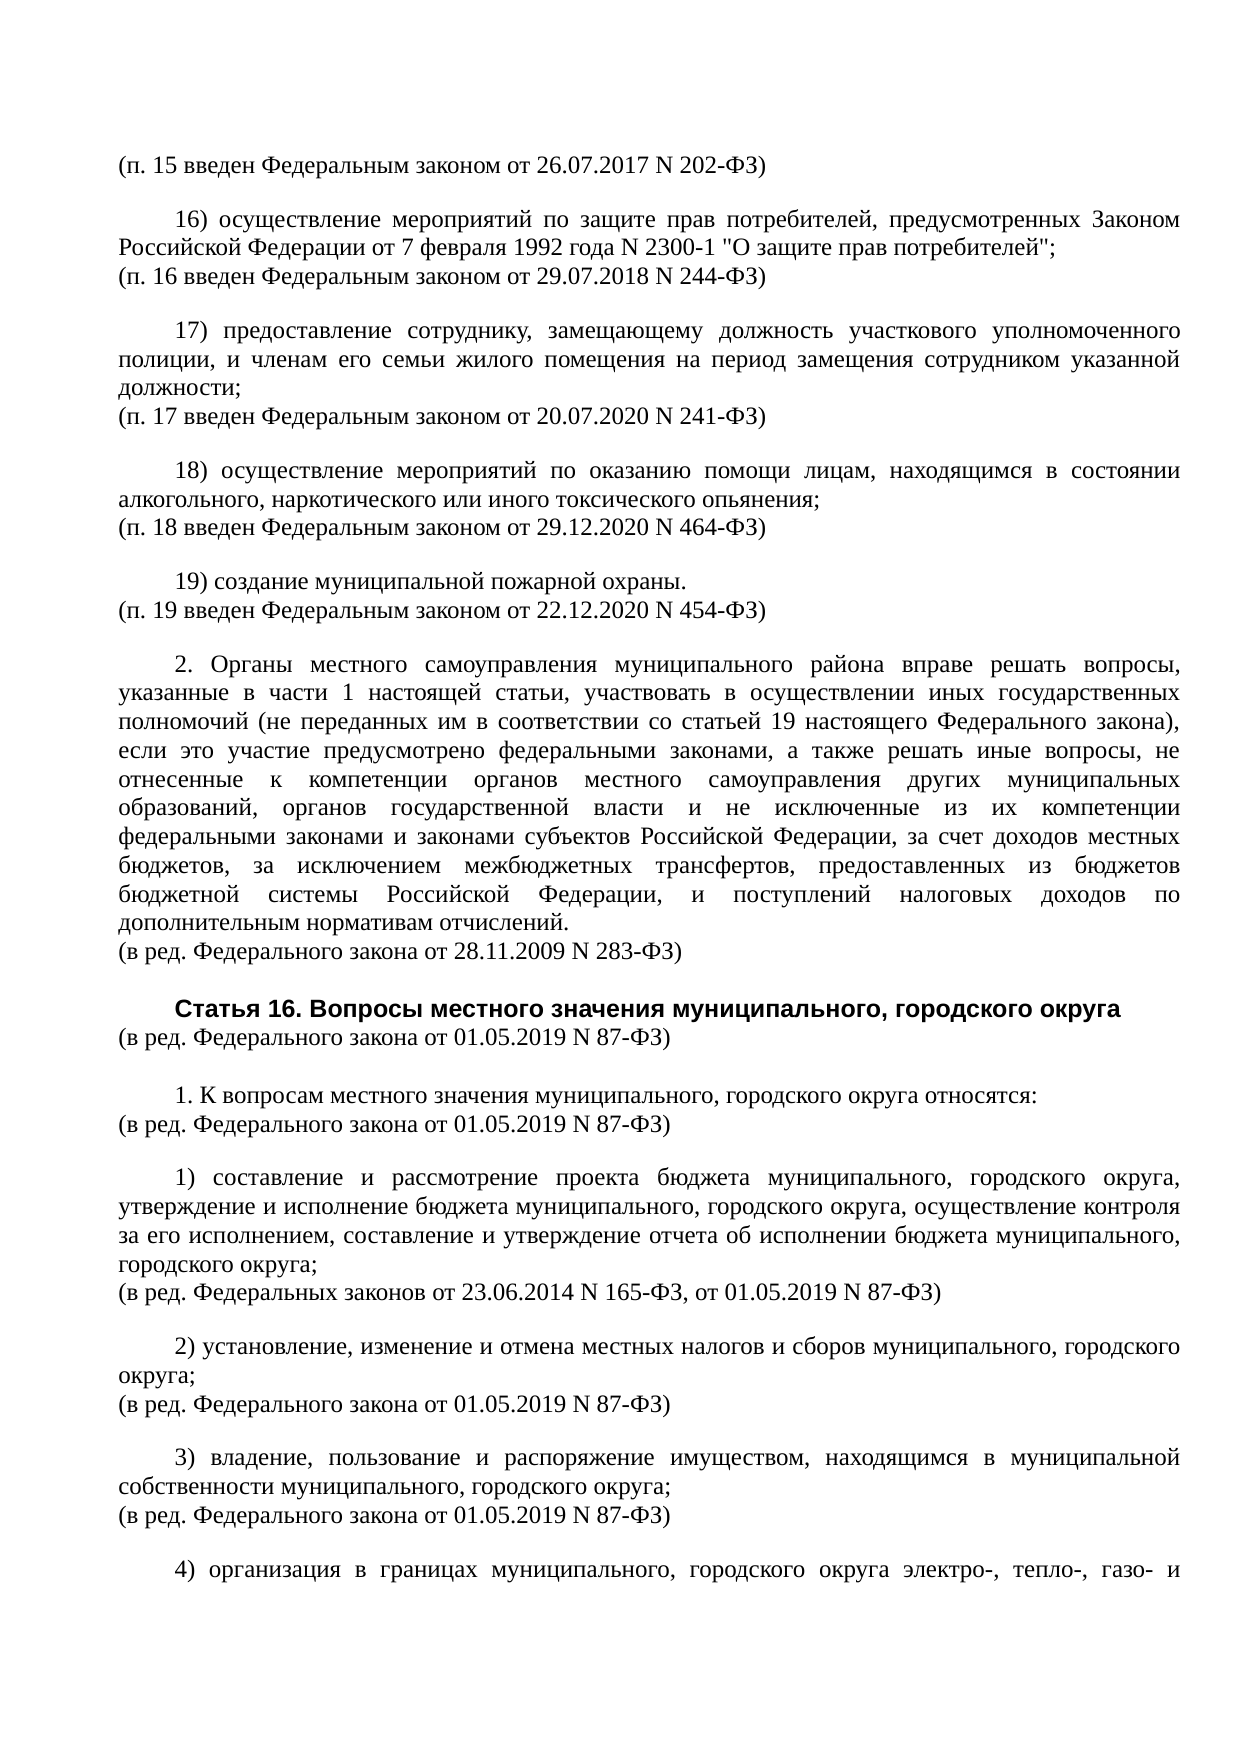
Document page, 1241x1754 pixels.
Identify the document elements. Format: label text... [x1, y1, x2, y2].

text 2) установление, изменение и отмена местных налогов и сборов муниципального, городского округа; [118, 1331, 1181, 1389]
text 16) осуществление мероприятий по защите прав потребителей, предусмотренных Законом Российской Федерации от 7 февраля 1992 года N 2300-1 "О защите прав потребителей"; [118, 204, 1181, 261]
text (в ред. Федерального закона от 01.05.2019 N 87-ФЗ) [118, 1109, 1181, 1137]
text (п. 18 введен Федеральным законом от 29.12.2020 N 464-ФЗ) [118, 512, 1181, 541]
text 18) осуществление мероприятий по оказанию помощи лицам, находящимся в состоянии алкогольного, наркотического или иного токсического опьянения; [118, 455, 1181, 512]
text (п. 15 введен Федеральным законом от 26.07.2017 N 202-ФЗ) [118, 150, 1181, 179]
text 1) составление и рассмотрение проекта бюджета муниципального, городского округа, утверждение и исполнение бюджета муниципального, городского округа, осуществление контроля за его исполнением, составление и утверждение отчета об исполнении бюджета муниципального, городского округа; [118, 1162, 1181, 1277]
text (в ред. Федерального закона от 01.05.2019 N 87-ФЗ) [118, 1022, 1181, 1051]
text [118, 1554, 1181, 1582]
text (п. 16 введен Федеральным законом от 29.07.2018 N 244-ФЗ) [118, 261, 1181, 290]
title Статья 16. Вопросы местного значения муниципального, городского округа [118, 994, 1181, 1022]
text 3) владение, пользование и распоряжение имуществом, находящимся в муниципальной собственности муниципального, городского округа; [118, 1442, 1181, 1500]
text 1. К вопросам местного значения муниципального, городского округа относятся: [118, 1080, 1181, 1109]
text 19) создание муниципальной пожарной охраны. [118, 566, 1181, 595]
text (в ред. Федерального закона от 01.05.2019 N 87-ФЗ) [118, 1389, 1181, 1417]
text 17) предоставление сотруднику, замещающему должность участкового уполномоченного полиции, и членам его семьи жилого помещения на период замещения сотрудником указанной должности; [118, 315, 1181, 401]
text (в ред. Федерального закона от 28.11.2009 N 283-ФЗ) [118, 936, 1181, 965]
text (в ред. Федеральных законов от 23.06.2014 N 165-ФЗ, от 01.05.2019 N 87-ФЗ) [118, 1277, 1181, 1306]
text (п. 19 введен Федеральным законом от 22.12.2020 N 454-ФЗ) [118, 595, 1181, 624]
text (п. 17 введен Федеральным законом от 20.07.2020 N 241-ФЗ) [118, 401, 1181, 430]
text (в ред. Федерального закона от 01.05.2019 N 87-ФЗ) [118, 1500, 1181, 1529]
text 2. Органы местного самоуправления муниципального района вправе решать вопросы, указанные в части 1 настоящей статьи, участвовать в осуществлении иных государственных полномочий (не переданных им в соответствии со статьей 19 настоящего Федерального закона), если это участие предусмотрено федеральными законами, а также решать иные вопросы, не отнесенные к компетенции органов местного самоуправления других муниципальных образований, органов государственной власти и не исключенные из их компетенции федеральными законами и законами субъектов Российской Федерации, за счет доходов местных бюджетов, за исключением межбюджетных трансфертов, предоставленных из бюджетов бюджетной системы Российской Федерации, и поступлений налоговых доходов по дополнительным нормативам отчислений. [118, 649, 1181, 936]
